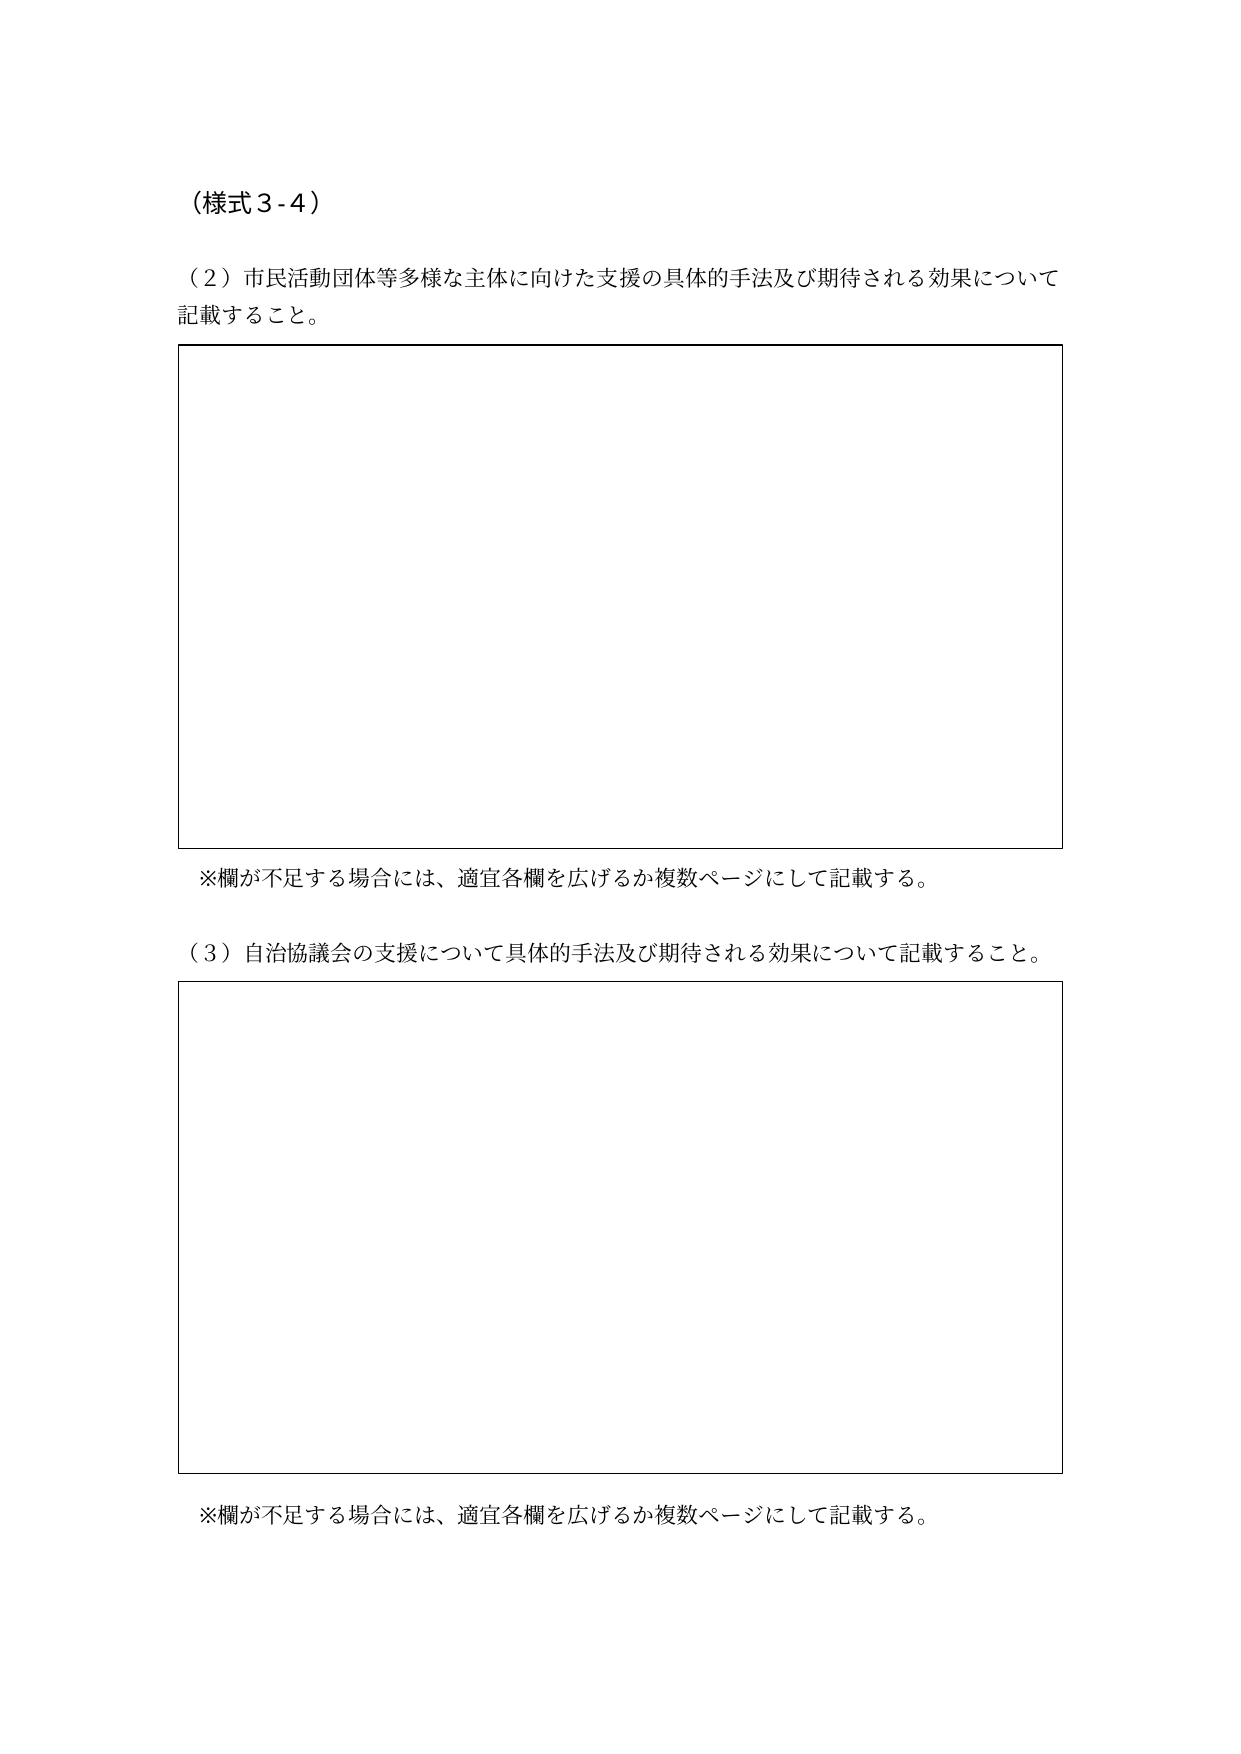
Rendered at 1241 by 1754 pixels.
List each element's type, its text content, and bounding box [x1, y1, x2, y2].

text ※欄が不足する場合には、適宜各欄を広げるか複数ページにして記載する。 [177, 1496, 1063, 1533]
text （３）自治協議会の支援について具体的手法及び期待される効果について記載すること。 [177, 933, 1063, 971]
text （様式３-４） [177, 183, 1063, 221]
text ※欄が不足する場合には、適宜各欄を広げるか複数ページにして記載する。 [177, 858, 1063, 896]
text （２）市民活動団体等多様な主体に向けた支援の具体的手法及び期待される効果について記載すること。 [177, 258, 1063, 333]
